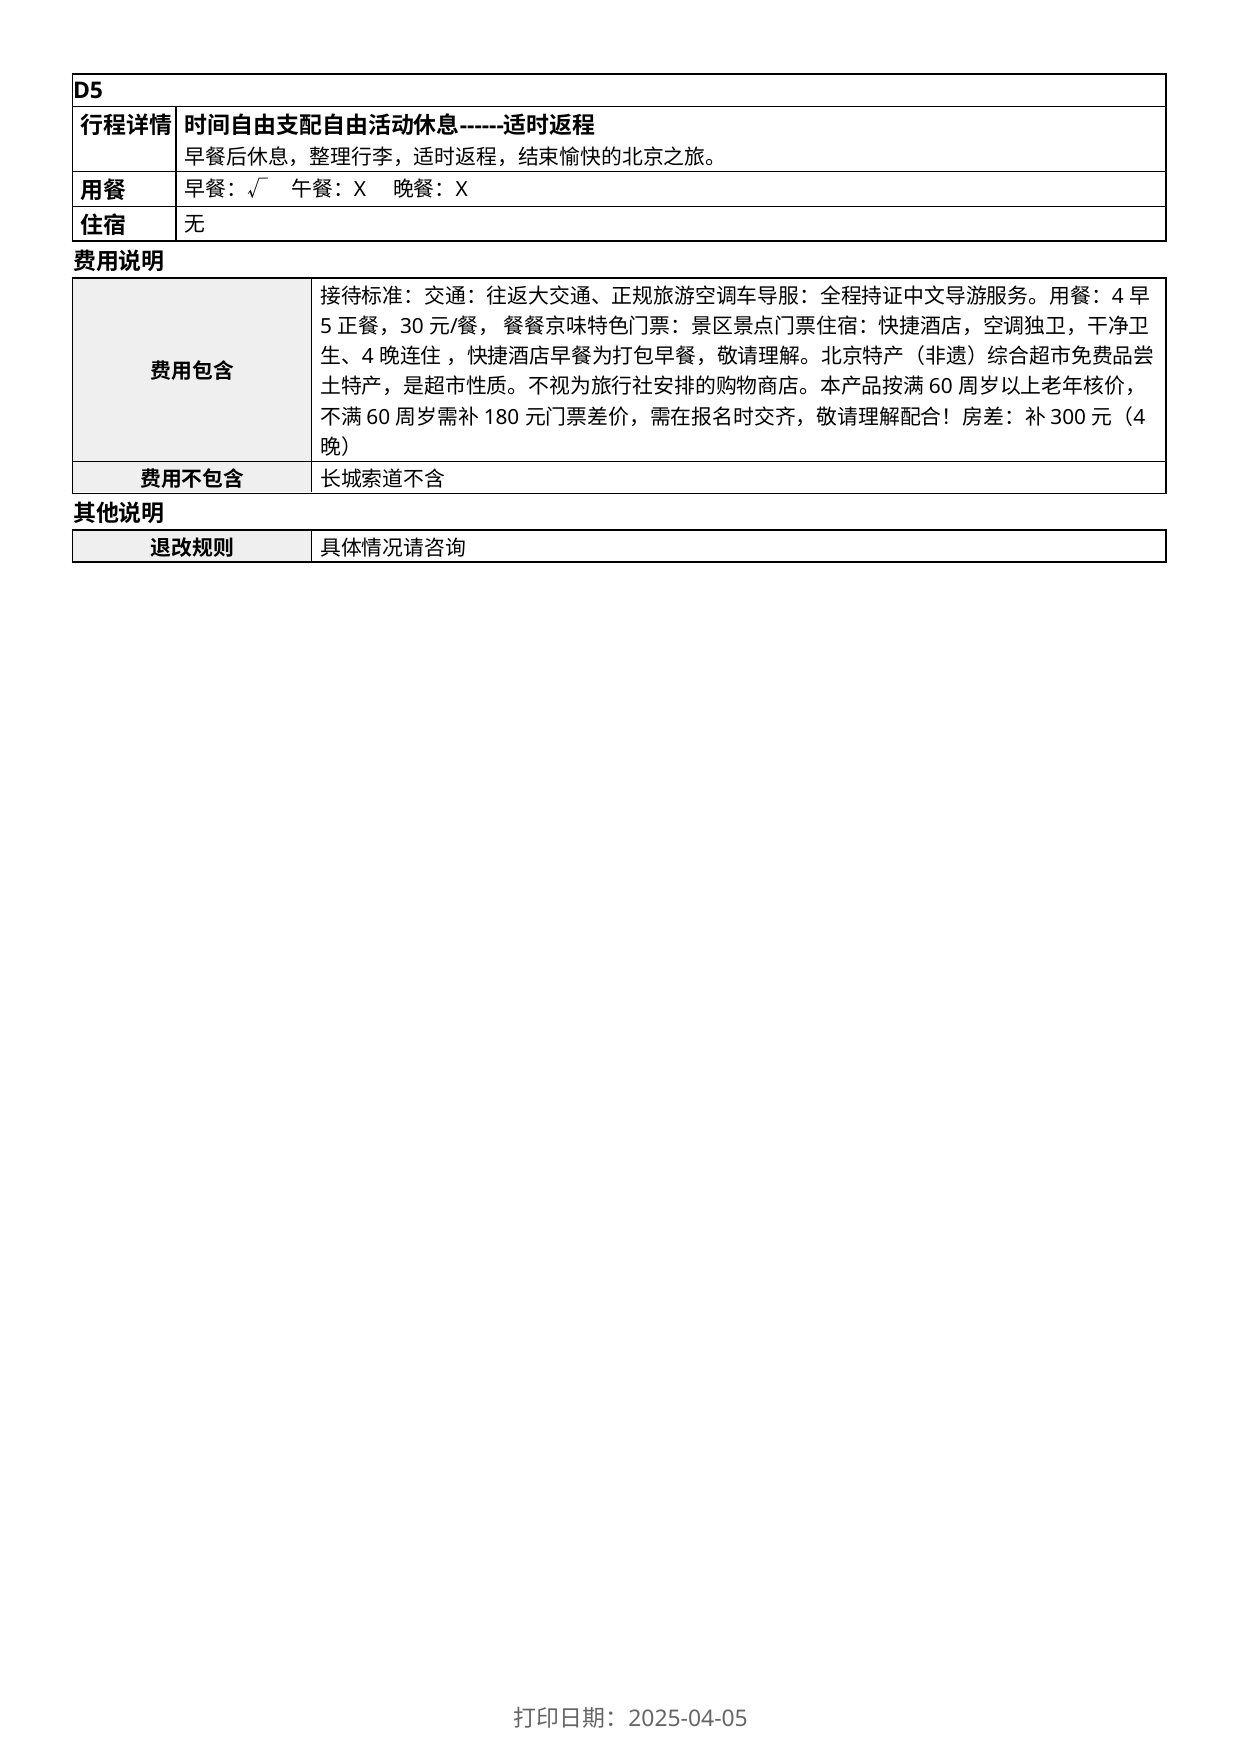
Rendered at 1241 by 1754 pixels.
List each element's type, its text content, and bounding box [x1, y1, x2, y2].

table_cell 费用不包含 [73, 462, 311, 492]
table_header 具体情况请咨询 [312, 531, 1165, 561]
table_cell 无 [177, 207, 1165, 240]
table_cell 用餐 [73, 172, 175, 206]
table_cell 时间自由支配自由活动休息------适时返程 早餐后休息，整理行李，适时返程，结束愉快的北京之旅。 [177, 107, 1165, 171]
table_cell 住宿 [73, 207, 175, 240]
table_header 费用包含 [73, 279, 311, 461]
table_header 接待标准： [312, 279, 1165, 461]
table_cell 行程详情 [73, 107, 175, 171]
text 其他说明 [73, 495, 1167, 528]
table_header 退改规则 [73, 531, 311, 561]
table_cell 长城索道不含 [312, 462, 1165, 492]
text 费用说明 [73, 243, 1167, 276]
table_cell 早餐：√ 午餐：X 晚餐：X [177, 172, 1165, 206]
table_cell D5 [73, 75, 1165, 106]
